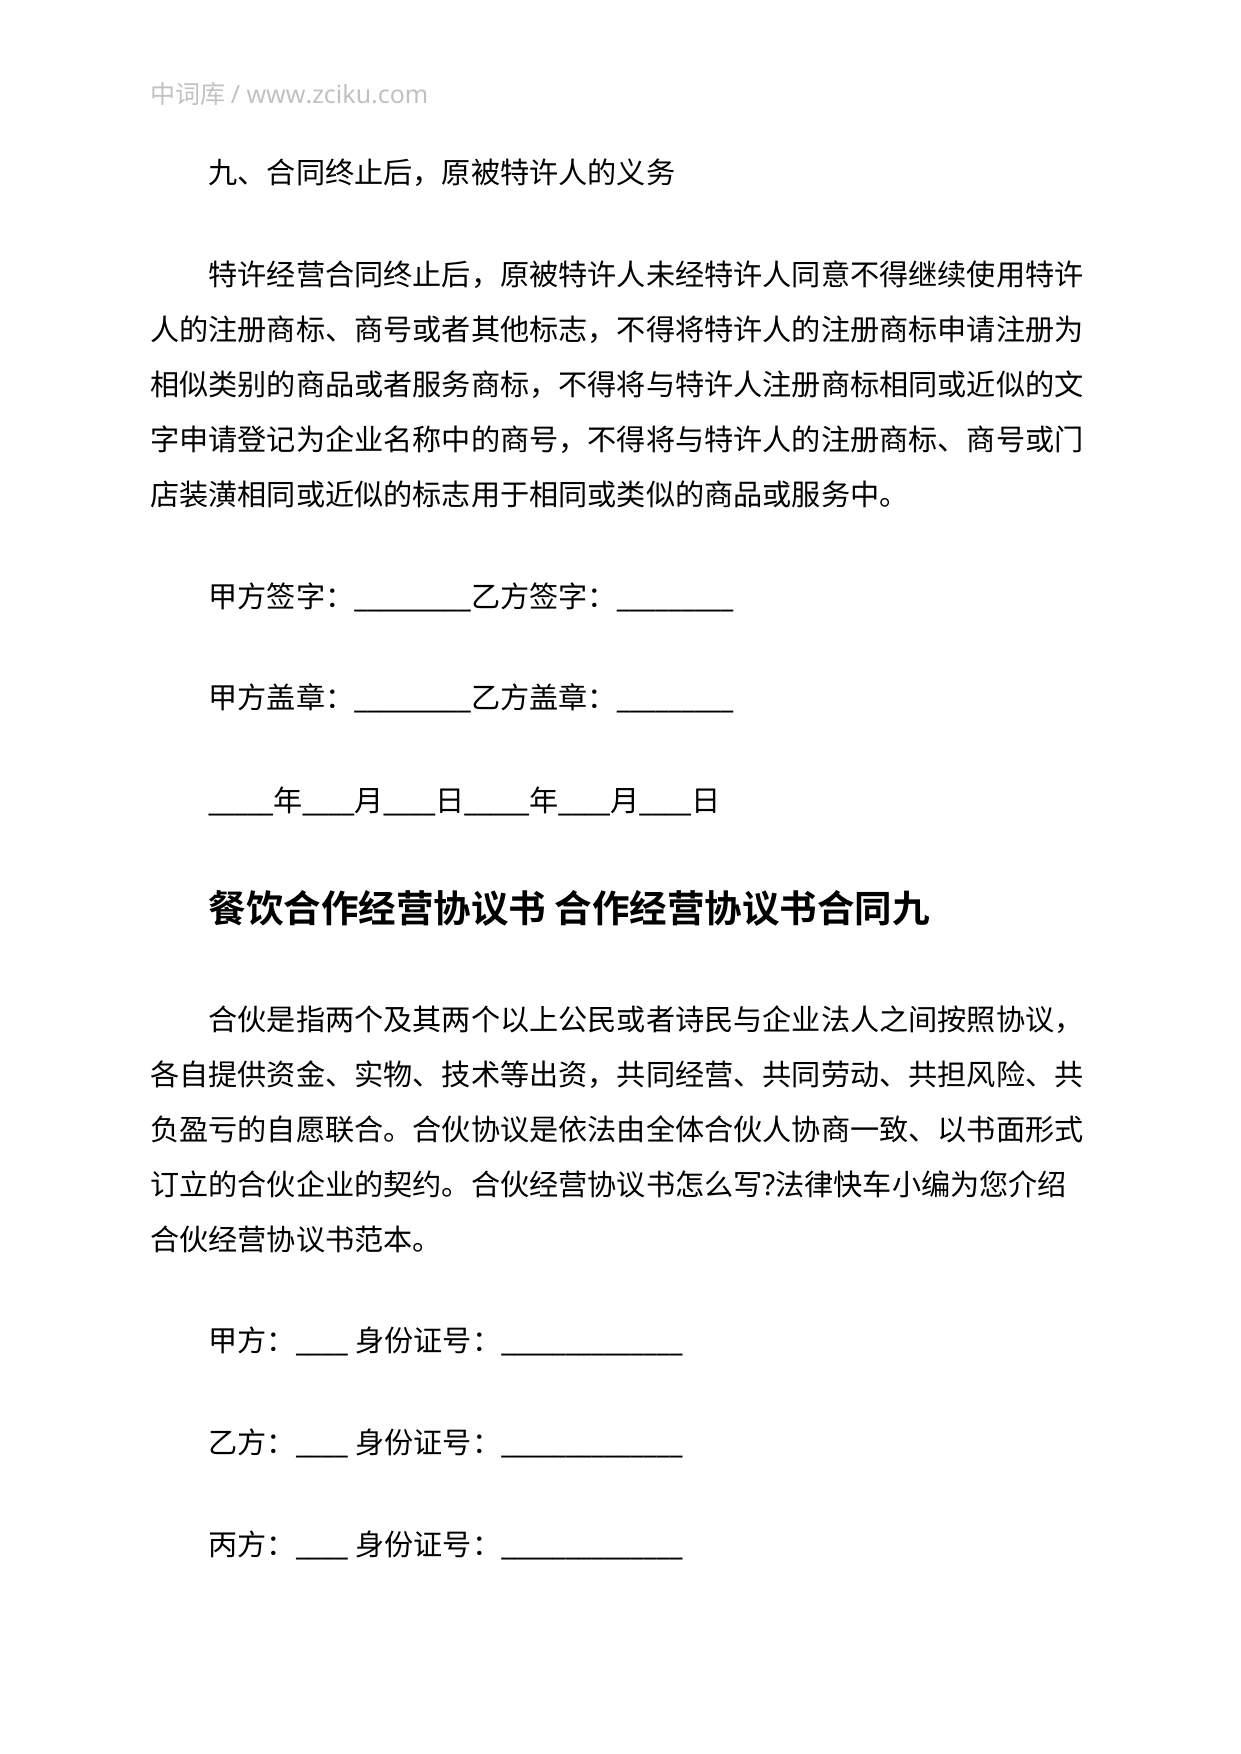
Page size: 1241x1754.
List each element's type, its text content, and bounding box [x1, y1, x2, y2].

text 餐饮合作经营协议书 合作经营协议书合同九 [150, 879, 1090, 933]
text 乙方：____ 身份证号：______________ [150, 1420, 1090, 1462]
text 甲方：____ 身份证号：______________ [150, 1318, 1090, 1360]
text 九、合同终止后，原被特许人的义务 [150, 150, 1090, 192]
text 丙方：____ 身份证号：______________ [150, 1522, 1090, 1564]
text 特许经营合同终止后，原被特许人未经特许人同意不得继续使用特许人的注册商标、商号或者其他标志，不得将特许人的注册商标申请注册为相似类别的商品或者服务商标，不得将与特许人注册商标相同或近似的文字申请登记为企业名称中的商号，不得将与特许人的注册商标、商号或门店装潢相同或近似的标志用于相同或类似的商品或服务中。 [150, 252, 1090, 514]
text 甲方盖章：_________乙方盖章：_________ [150, 675, 1090, 717]
text 甲方签字：_________乙方签字：_________ [150, 573, 1090, 616]
text 合伙是指两个及其两个以上公民或者诗民与企业法人之间按照协议，各自提供资金、实物、技术等出资，共同经营、共同劳动、共担风险、共负盈亏的自愿联合。合伙协议是依法由全体合伙人协商一致、以书面形式订立的合伙企业的契约。合伙经营协议书怎么写?法律快车小编为您介绍合伙经营协议书范本。 [150, 996, 1090, 1258]
text _____年____月____日_____年____月____日 [150, 777, 1090, 819]
